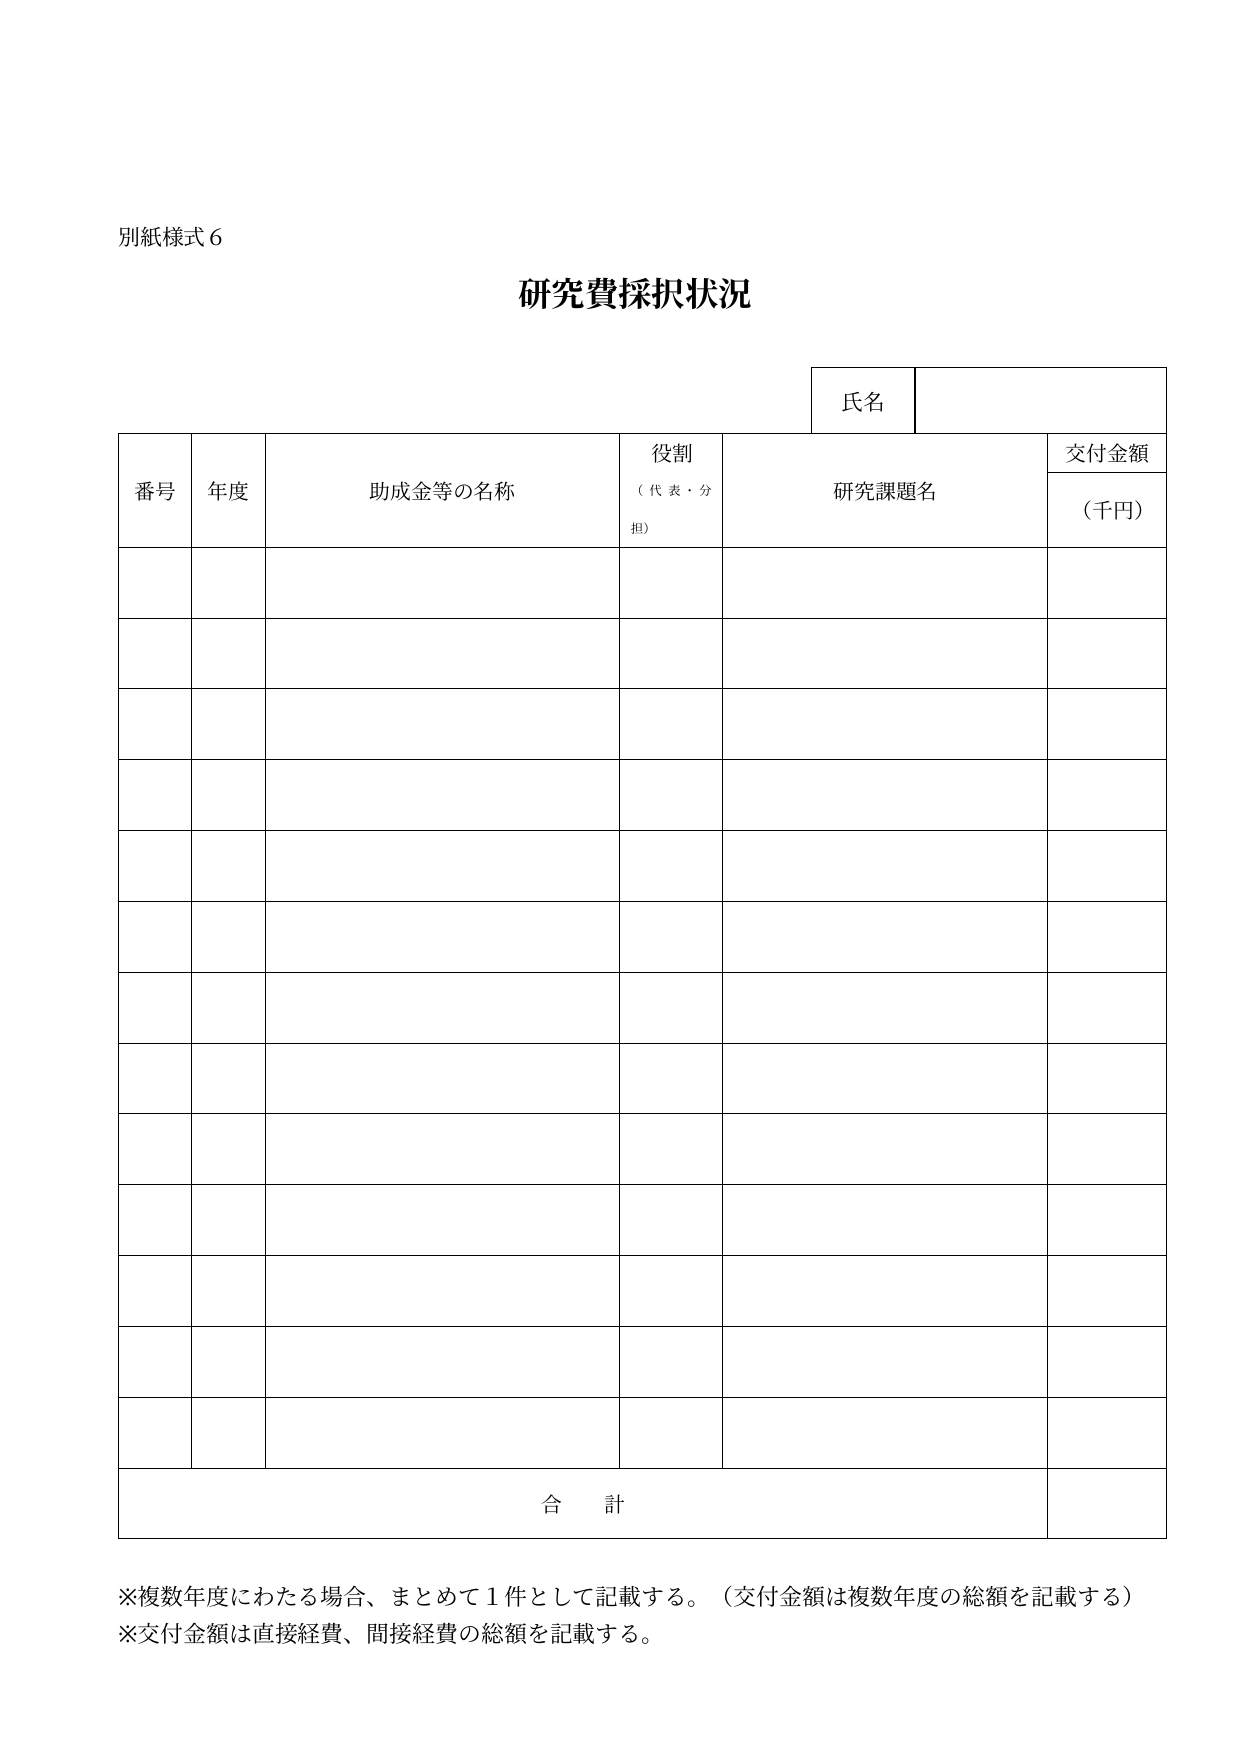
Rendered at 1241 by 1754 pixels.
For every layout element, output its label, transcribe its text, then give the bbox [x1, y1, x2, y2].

table_cell [266, 902, 619, 972]
table_cell [620, 1114, 722, 1184]
table_cell [1048, 1398, 1166, 1467]
table_cell [1048, 760, 1166, 830]
table_cell [266, 1114, 619, 1184]
table_cell [1048, 1185, 1166, 1255]
table_cell [192, 902, 265, 972]
text 研究費採択状況 [118, 254, 1152, 329]
table_cell [119, 760, 191, 830]
table_cell [620, 831, 722, 901]
table_cell [266, 1044, 619, 1113]
table_cell [119, 831, 191, 901]
table_cell [192, 1398, 265, 1467]
table_cell 役割 （代表･分担） [620, 434, 722, 547]
table_cell [192, 548, 265, 617]
table_cell [119, 548, 191, 617]
table_cell [119, 1185, 191, 1255]
table_cell [723, 1185, 1047, 1255]
table_cell [119, 619, 191, 688]
table_cell [192, 1327, 265, 1397]
table_cell [620, 1256, 722, 1326]
table_cell [192, 1114, 265, 1184]
table_cell [266, 1185, 619, 1255]
table_cell [723, 760, 1047, 830]
text ※交付金額は直接経費、間接経費の総額を記載する。 [118, 1614, 1152, 1652]
table_cell [723, 548, 1047, 617]
table_cell [192, 1256, 265, 1326]
table_cell [1048, 1469, 1166, 1538]
table_cell [620, 1327, 722, 1397]
table_cell （千円） [1048, 473, 1166, 547]
table_cell [1048, 1044, 1166, 1113]
table_cell [620, 548, 722, 617]
table_cell [620, 902, 722, 972]
table_cell [620, 689, 722, 759]
table_cell [723, 831, 1047, 901]
table_cell [723, 973, 1047, 1042]
table_cell [266, 1398, 619, 1467]
table_cell [1048, 831, 1166, 901]
table_cell [119, 902, 191, 972]
table_cell [266, 1256, 619, 1326]
table_cell [192, 973, 265, 1042]
table_cell 合 計 [119, 1469, 1047, 1538]
table_cell 助成金等の名称 [266, 434, 619, 547]
table_header 氏名 [812, 368, 914, 433]
table_cell [723, 1044, 1047, 1113]
table_cell [192, 831, 265, 901]
table_cell 番号 [119, 434, 191, 547]
table_cell [1048, 548, 1166, 617]
table_cell [1048, 1114, 1166, 1184]
text 別紙様式６ [118, 217, 1152, 254]
table_cell [266, 689, 619, 759]
table_cell [192, 1044, 265, 1113]
table_cell [723, 689, 1047, 759]
table_cell [620, 1044, 722, 1113]
table_cell [192, 689, 265, 759]
table_cell [266, 831, 619, 901]
table_cell [192, 1185, 265, 1255]
table_cell [266, 973, 619, 1042]
table_cell [1048, 1327, 1166, 1397]
table_cell [620, 619, 722, 688]
table_cell [620, 1398, 722, 1467]
table_cell 年度 [192, 434, 265, 547]
table_header [916, 368, 1166, 433]
table_cell [119, 689, 191, 759]
table_cell [119, 1044, 191, 1113]
table_cell [192, 760, 265, 830]
table_cell [266, 1327, 619, 1397]
table_cell [620, 760, 722, 830]
table_cell [723, 619, 1047, 688]
table_cell [723, 1114, 1047, 1184]
table_cell [266, 619, 619, 688]
table_cell [119, 1398, 191, 1467]
table_cell [1048, 973, 1166, 1042]
table_cell [723, 1398, 1047, 1467]
table_cell [266, 760, 619, 830]
table_cell [723, 902, 1047, 972]
table_cell [620, 973, 722, 1042]
table_cell [119, 1114, 191, 1184]
table_cell [620, 1185, 722, 1255]
table_cell [266, 548, 619, 617]
table_cell [723, 1327, 1047, 1397]
table_cell 研究課題名 [723, 434, 1047, 547]
table_cell [1048, 902, 1166, 972]
table_cell [119, 1256, 191, 1326]
table_cell [1048, 689, 1166, 759]
table_cell [192, 619, 265, 688]
table_cell [119, 1327, 191, 1397]
table_cell [1048, 619, 1166, 688]
table_cell [1048, 1256, 1166, 1326]
table_cell [723, 1256, 1047, 1326]
text ※複数年度にわたる場合、まとめて１件として記載する。（交付金額は複数年度の総額を記載する） [118, 1577, 1152, 1614]
table_cell [119, 973, 191, 1042]
table_cell 交付金額 [1048, 434, 1166, 472]
